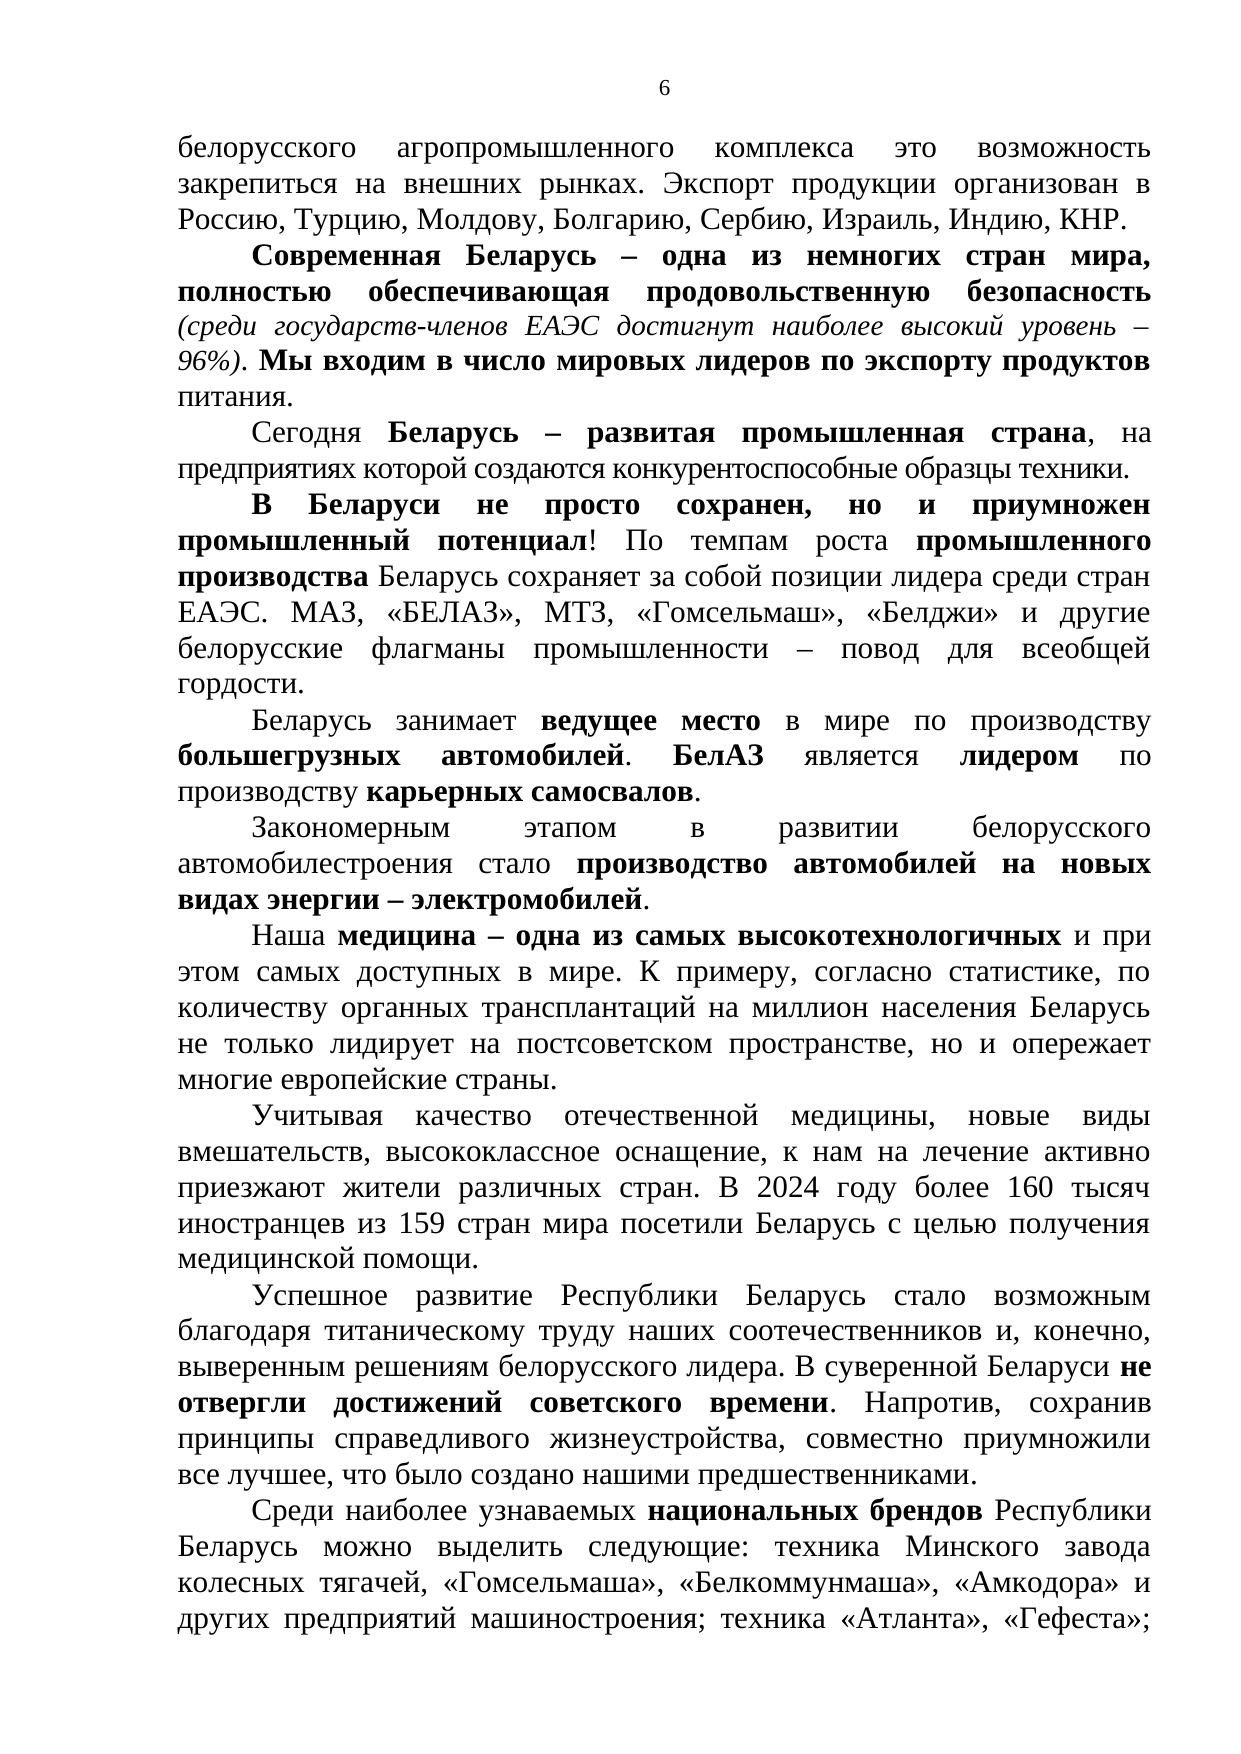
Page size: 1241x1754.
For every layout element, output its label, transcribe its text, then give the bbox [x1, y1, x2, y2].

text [177, 128, 1152, 236]
text В Беларуси не просто сохранен, но и приумножен промышленный потенциал! По темпам роста промышленного производства Беларусь сохраняет за собой позиции лидера среди стран ЕАЭС. МАЗ, «БЕЛАЗ», МТЗ, «Гомсельмаш», «Белджи» и другие белорусские флагманы промышленности – повод для всеобщей гордости. [177, 485, 1152, 701]
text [177, 1491, 1152, 1635]
text Успешное развитие Республики Беларусь стало возможным благодаря титаническому труду наших соотечественников и, конечно, выверенным решениям белорусского лидера. В суверенной Беларуси не отвергли достижений советского времени. Напротив, сохранив принципы справедливого жизнеустройства, совместно приумножили все лучшее, что было создано нашими предшественниками. [177, 1276, 1152, 1491]
text Современная Беларусь – одна из немногих стран мира, полностью обеспечивающая продовольственную безопасность (среди государств-членов ЕАЭС достигнут наиболее высокий уровень – 96%). Мы входим в число мировых лидеров по экспорту продуктов питания. [177, 236, 1152, 413]
text Наша медицина – одна из самых высокотехнологичных и при этом самых доступных в мире. К примеру, согласно статистике, по количеству органных трансплантаций на миллион населения Беларусь не только лидирует на постсоветском пространстве, но и опережает многие европейские страны. [177, 916, 1152, 1096]
text Учитывая качество отечественной медицины, новые виды вмешательств, высококлассное оснащение, к нам на лечение активно приезжают жители различных стран. В 2024 году более 160 тысяч иностранцев из 159 стран мира посетили Беларусь с целью получения медицинской помощи. [177, 1096, 1152, 1276]
text Сегодня Беларусь – развитая промышленная страна, на предприятиях которой создаются конкурентоспособные образцы техники. [177, 413, 1152, 485]
text Закономерным этапом в развитии белорусского автомобилестроения стало производство автомобилей на новых видах энергии – электромобилей. [177, 808, 1152, 916]
text Беларусь занимает ведущее место в мире по производству большегрузных автомобилей. БелАЗ является лидером по производству карьерных самосвалов. [177, 701, 1152, 808]
